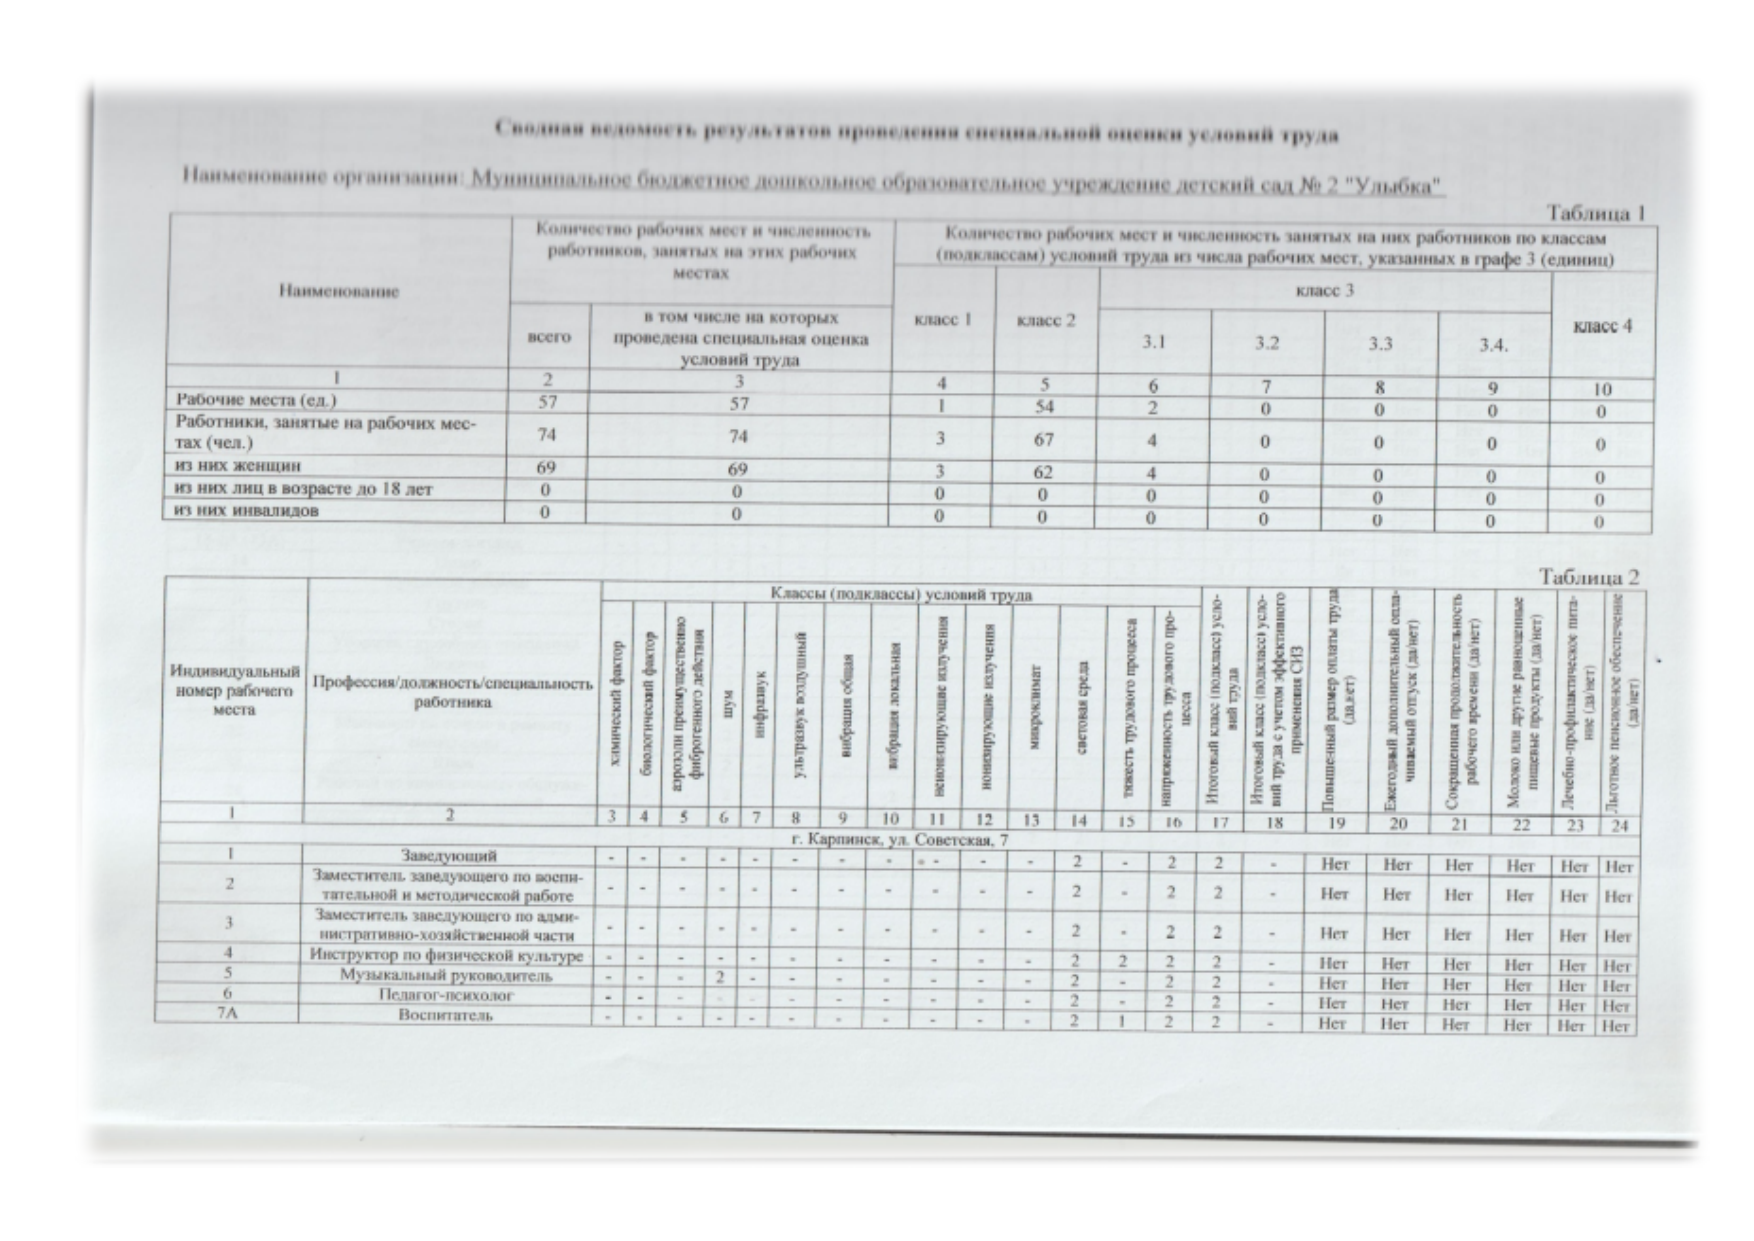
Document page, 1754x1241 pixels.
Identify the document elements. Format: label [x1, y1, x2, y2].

picture [103, 102, 1681, 1139]
